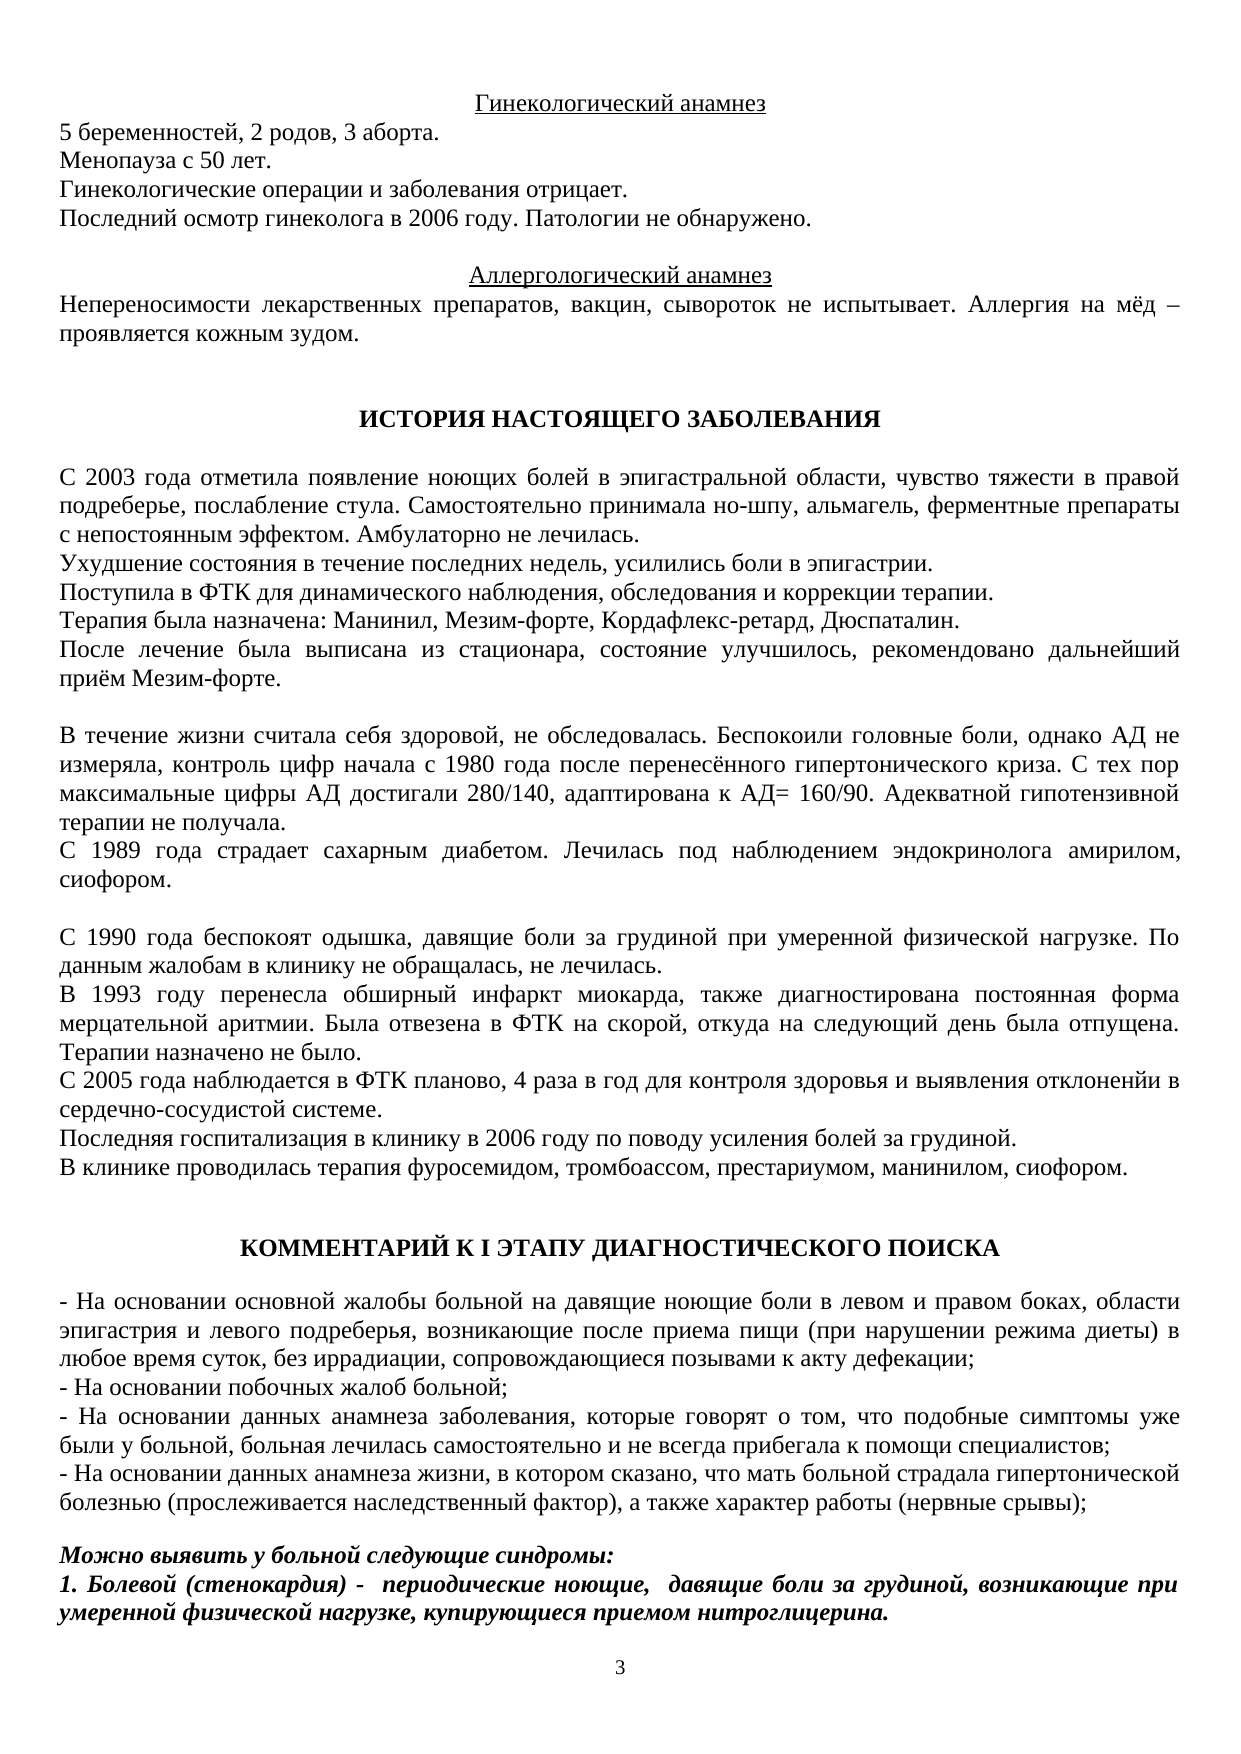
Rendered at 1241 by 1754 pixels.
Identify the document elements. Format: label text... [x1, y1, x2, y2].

text С 2005 года наблюдается в ФТК планово, 4 раза в год для контроля здоровья и выявления отклоненйи в сердечно-сосудистой системе. [59, 1065, 1181, 1123]
text С 1989 года страдает сахарным диабетом. Лечилась под наблюдением эндокринолога амирилом, сиофором. [59, 835, 1181, 893]
text - На основании основной жалобы больной на давящие ноющие боли в левом и правом боках, области эпигастрия и левого подреберья, возникающие после приема пищи (при нарушении режима диеты) в любое время суток, без иррадиации, сопровождающиеся позывами к акту дефекации; [59, 1286, 1181, 1372]
text Гинекологический анамнез [59, 88, 1181, 117]
text С 1990 года беспокоят одышка, давящие боли за грудиной при умеренной физической нагрузке. По данным жалобам в клинику не обращалась, не лечилась. [59, 922, 1181, 979]
text Можно выявить у больной следующие синдромы: [59, 1540, 1181, 1569]
text Поступила в ФТК для динамического наблюдения, обследования и коррекции терапии. [59, 577, 1181, 605]
text Гинекологические операции и заболевания отрицает. [59, 174, 1181, 203]
text КОММЕНТАРИЙ к I этапу диагностического поиска [59, 1233, 1181, 1262]
text - На основании данных анамнеза заболевания, которые говорят о том, что подобные симптомы уже были у больной, больная лечилась самостоятельно и не всегда прибегала к помощи специалистов; [59, 1401, 1181, 1458]
text Последняя госпитализация в клинику в 2006 году по поводу усиления болей за грудиной. [59, 1123, 1181, 1152]
text Непереносимости лекарственных препаратов, вакцин, сывороток не испытывает. Аллергия на мёд – проявляется кожным зудом. [59, 289, 1181, 347]
text 1. Болевой (стенокардия) - периодические ноющие, давящие боли за грудиной, возникающие при умеренной физической нагрузке, купирующиеся приемом нитроглицерина. [59, 1569, 1181, 1626]
text Ухудшение состояния в течение последних недель, усилились боли в эпигастрии. [59, 548, 1181, 577]
text После лечение была выписана из стационара, состояние улучшилось, рекомендовано дальнейший приём Мезим-форте. [59, 634, 1181, 692]
text ИСТОРИЯ НАСТОЯЩЕГО ЗАБОЛЕВАНИЯ [59, 404, 1181, 433]
text С 2003 года отметила появление ноющих болей в эпигастральной области, чувство тяжести в правой подреберье, послабление стула. Самостоятельно принимала но-шпу, альмагель, ферментные препараты с непостоянным эффектом. Амбулаторно не лечилась. [59, 462, 1181, 548]
text В клинике проводилась терапия фуросемидом, тромбоассом, престариумом, манинилом, сиофором. [59, 1152, 1181, 1180]
text Последний осмотр гинеколога в 2006 году. Патологии не обнаружено. [59, 203, 1181, 232]
text В 1993 году перенесла обширный инфаркт миокарда, также диагностирована постоянная форма мерцательной аритмии. Была отвезена в ФТК на скорой, откуда на следующий день была отпущена. Терапии назначено не было. [59, 979, 1181, 1065]
text Менопауза с 50 лет. [59, 145, 1181, 174]
text 5 беременностей, 2 родов, 3 аборта. [59, 117, 1181, 145]
text В течение жизни считала себя здоровой, не обследовалась. Беспокоили головные боли, однако АД не измеряла, контроль цифр начала с 1980 года после перенесённого гипертонического криза. С тех пор максимальные цифры АД достигали 280/140, адаптирована к АД= 160/90. Адекватной гипотензивной терапии не получала. [59, 720, 1181, 835]
text - На основании побочных жалоб больной; [59, 1372, 1181, 1401]
text Аллергологический анамнез [59, 260, 1181, 289]
text - На основании данных анамнеза жизни, в котором сказано, что мать больной страдала гипертонической болезнью (прослеживается наследственный фактор), а также характер работы (нервные срывы); [59, 1458, 1181, 1516]
text Терапия была назначена: Манинил, Мезим-форте, Кордафлекс-ретард, Дюспаталин. [59, 605, 1181, 634]
